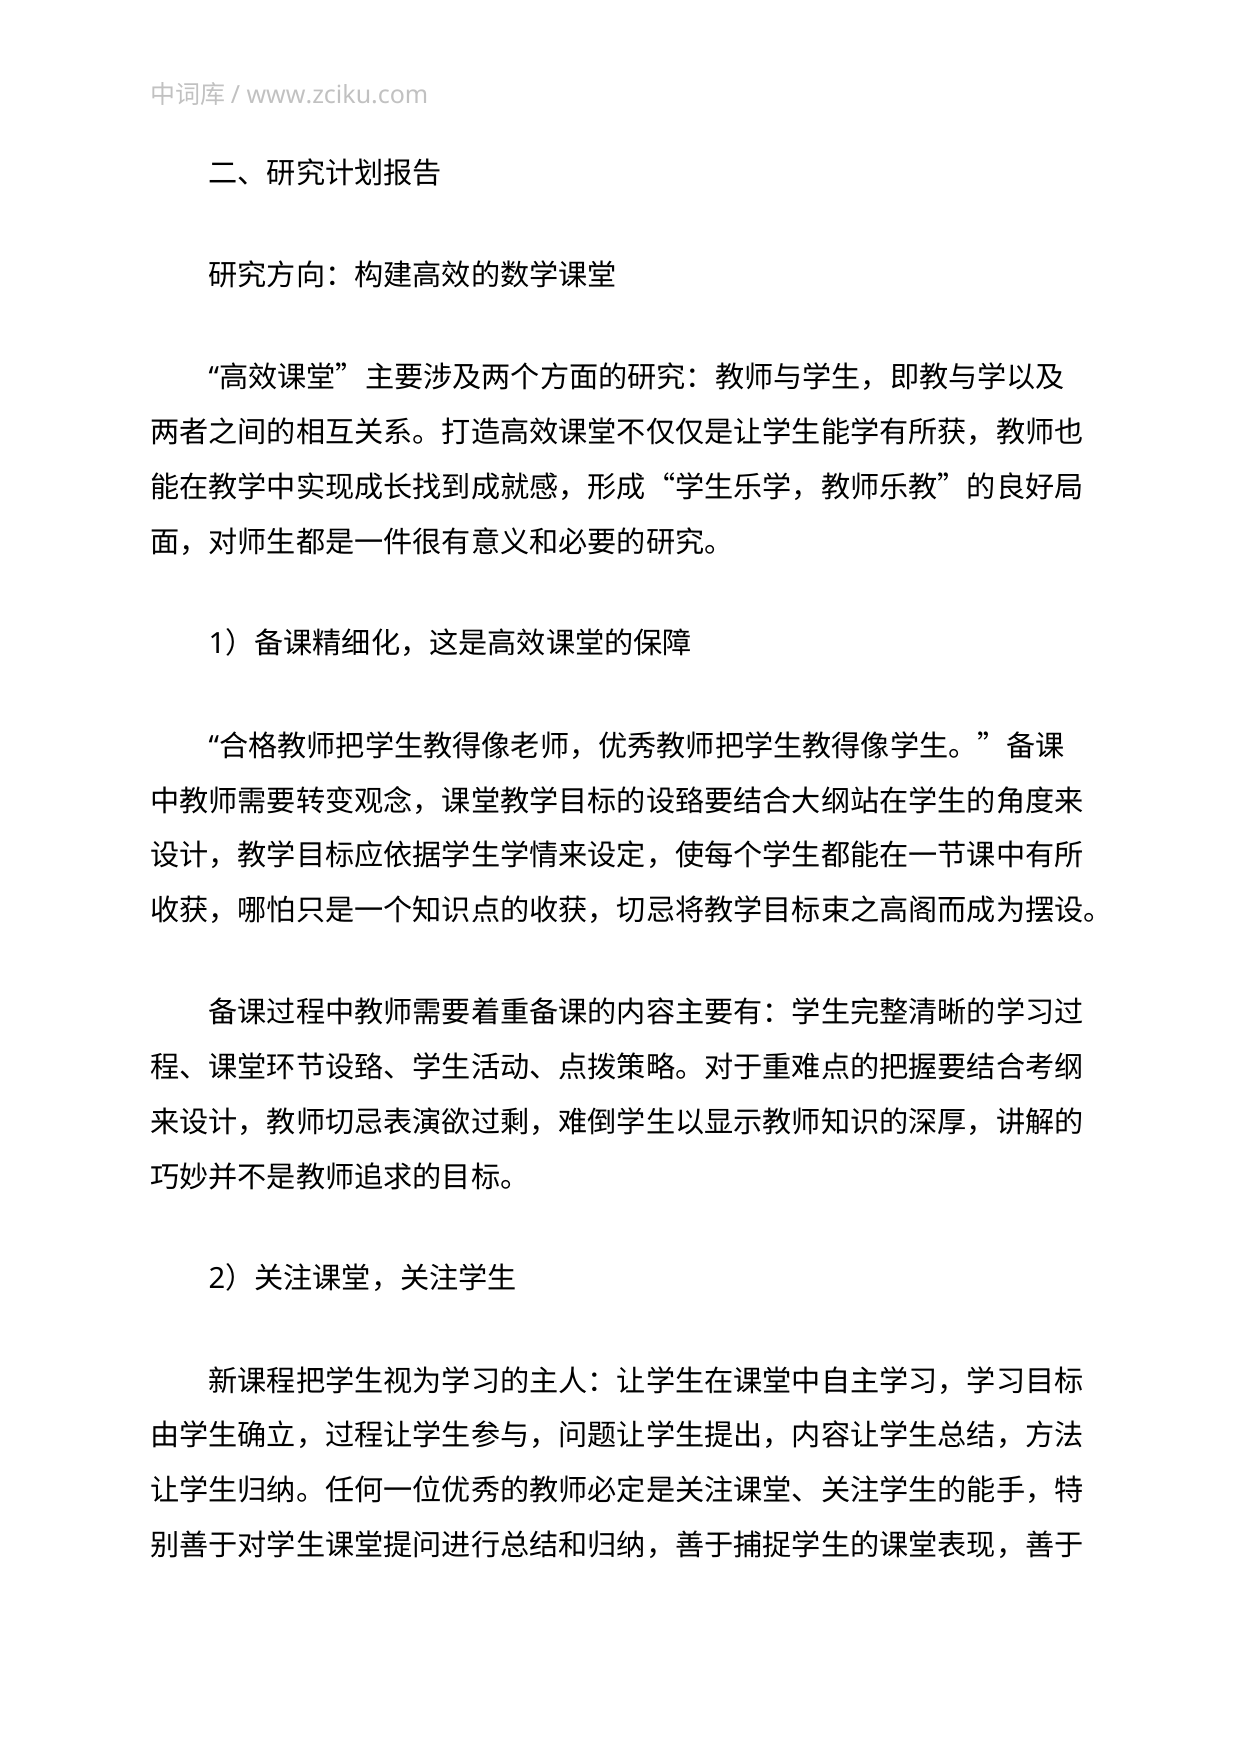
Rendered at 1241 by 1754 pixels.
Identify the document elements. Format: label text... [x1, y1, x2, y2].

text 二、研究计划报告 [150, 150, 1090, 192]
text 备课过程中教师需要着重备课的内容主要有：学生完整清晰的学习过程、课堂环节设臵、学生活动、点拨策略。对于重难点的把握要结合考纲来设计，教师切忌表演欲过剩，难倒学生以显示教师知识的深厚，讲解的巧妙并不是教师追求的目标。 [150, 989, 1090, 1196]
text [150, 1357, 1090, 1564]
text 1）备课精细化，这是高效课堂的保障 [150, 620, 1090, 662]
text 2）关注课堂，关注学生 [150, 1255, 1090, 1297]
text “合格教师把学生教得像老师，优秀教师把学生教得像学生。”备课中教师需要转变观念，课堂教学目标的设臵要结合大纲站在学生的角度来设计，教学目标应依据学生学情来设定，使每个学生都能在一节课中有所收获，哪怕只是一个知识点的收获，切忌将教学目标束之高阁而成为摆设。 [150, 722, 1090, 929]
text “高效课堂”主要涉及两个方面的研究：教师与学生，即教与学以及两者之间的相互关系。打造高效课堂不仅仅是让学生能学有所获，教师也能在教学中实现成长找到成就感，形成“学生乐学，教师乐教”的良好局面，对师生都是一件很有意义和必要的研究。 [150, 353, 1090, 561]
text 研究方向：构建高效的数学课堂 [150, 252, 1090, 294]
